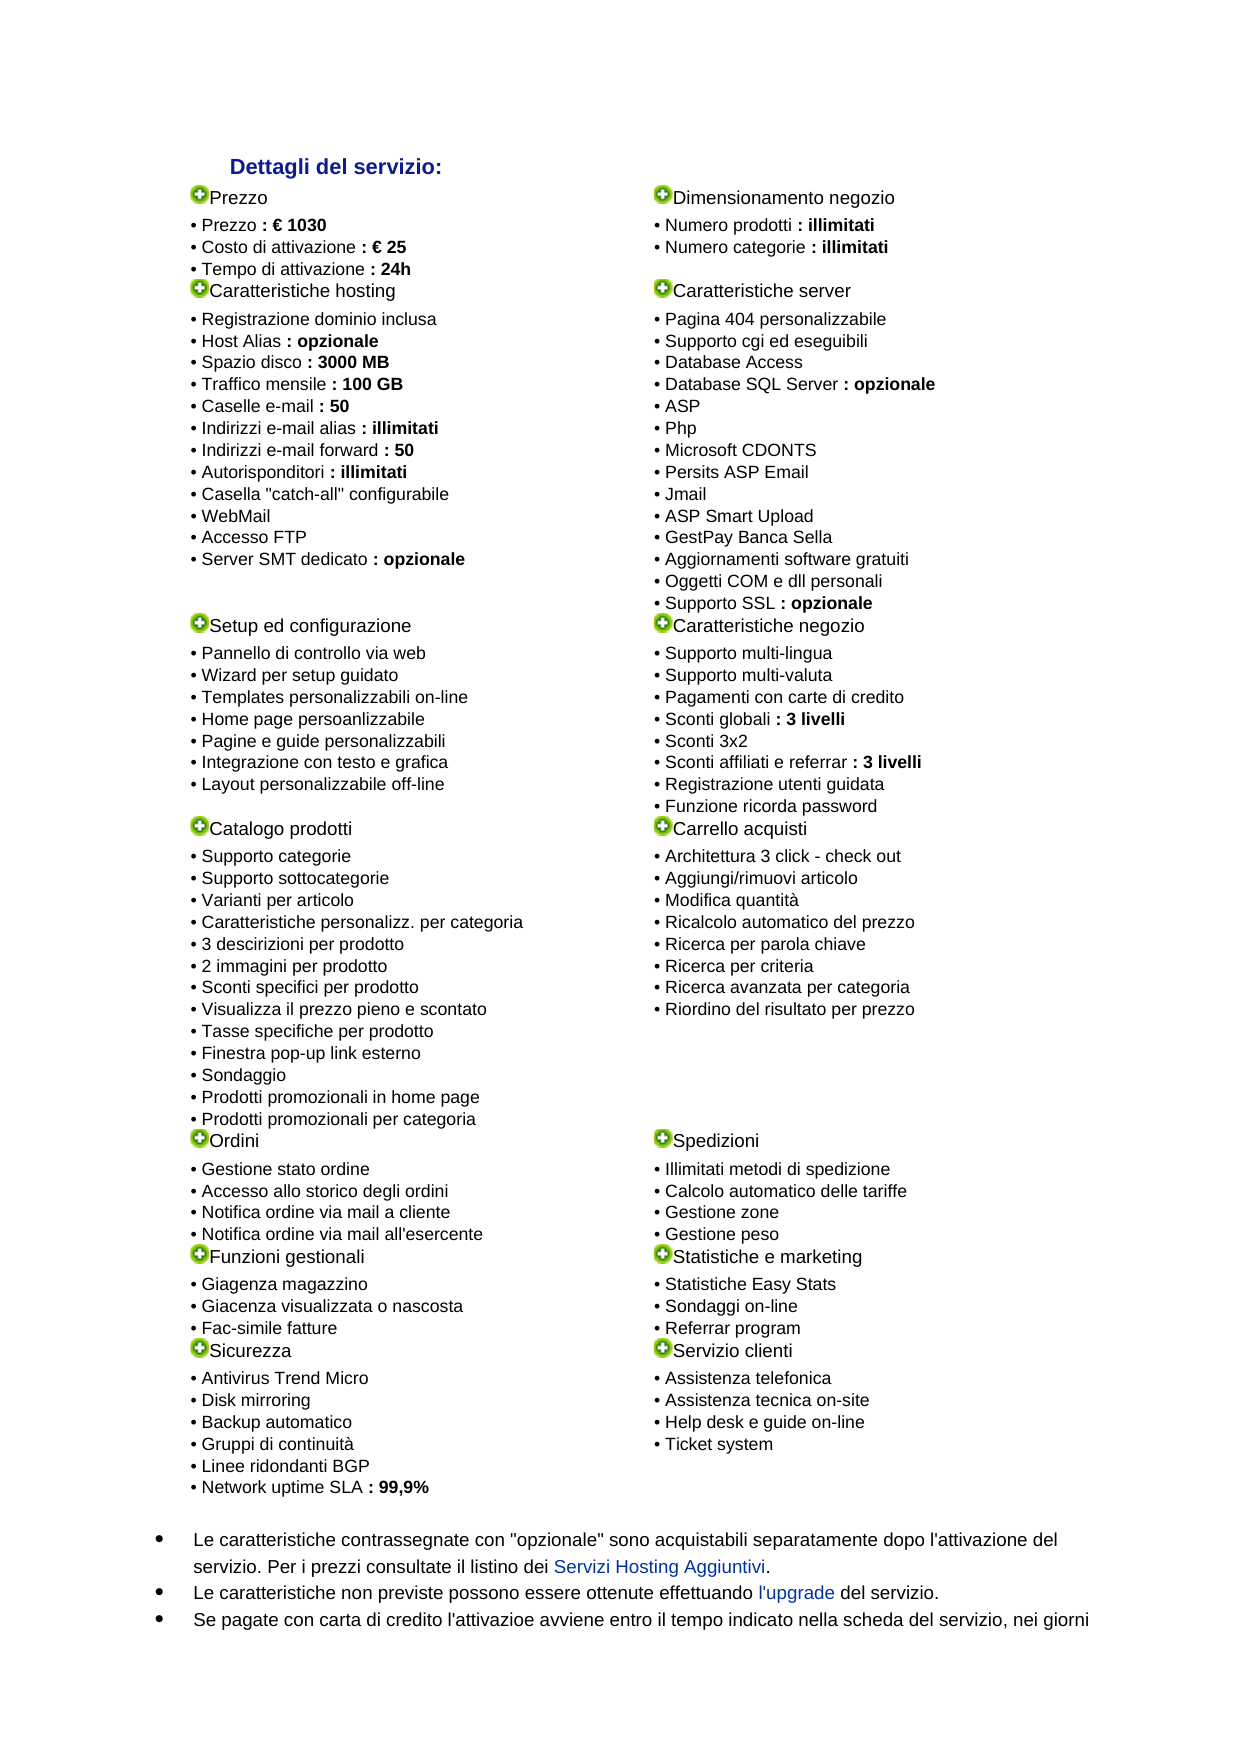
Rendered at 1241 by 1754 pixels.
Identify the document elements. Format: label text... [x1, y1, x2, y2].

table_cell [654, 1129, 1050, 1245]
table_cell [190, 1339, 654, 1498]
picture [190, 816, 210, 836]
table_cell [654, 1339, 1050, 1498]
table_cell [654, 817, 1050, 1129]
table_cell [190, 1129, 654, 1245]
table_cell [654, 614, 1050, 817]
table_cell [190, 279, 654, 613]
table_header [654, 185, 1050, 279]
picture [653, 1338, 673, 1358]
picture [653, 1244, 673, 1264]
picture [653, 279, 673, 298]
picture [653, 185, 673, 204]
table_cell [654, 1245, 1050, 1338]
picture [653, 1129, 673, 1148]
table_cell [654, 279, 1050, 613]
picture [653, 816, 673, 836]
picture [190, 1338, 210, 1358]
table_cell [190, 1245, 654, 1338]
table_cell [190, 614, 654, 817]
picture [190, 279, 210, 298]
table_header [190, 185, 654, 279]
table_cell [190, 817, 654, 1129]
picture [653, 613, 673, 633]
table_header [118, 1524, 1122, 1631]
picture [190, 1244, 210, 1264]
picture [190, 185, 210, 204]
table_header Dettagli del servizio: [230, 148, 1008, 185]
picture [190, 1129, 210, 1148]
picture [190, 613, 210, 633]
